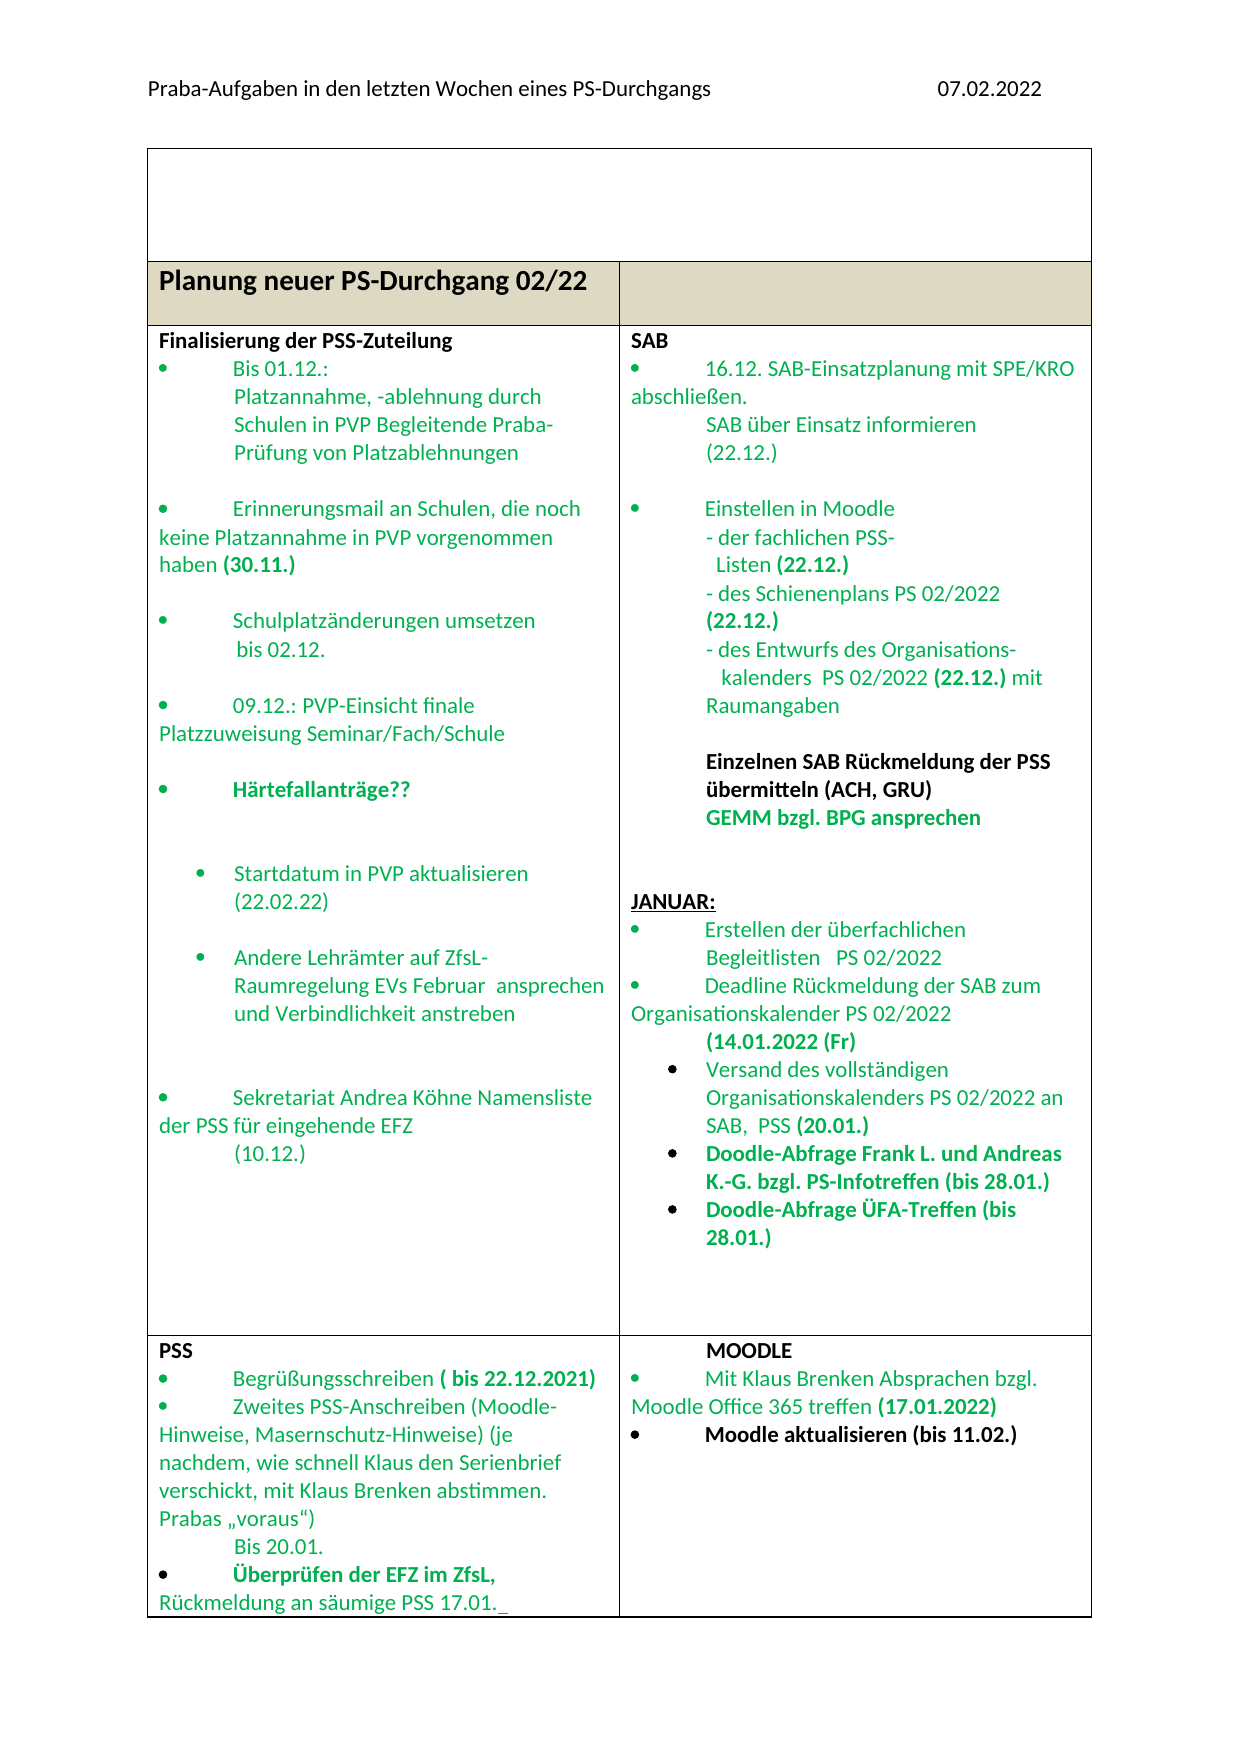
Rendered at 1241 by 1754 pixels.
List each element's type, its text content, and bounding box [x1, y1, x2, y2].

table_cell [620, 1336, 1091, 1616]
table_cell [148, 149, 1091, 261]
table_cell [620, 262, 1091, 325]
table_cell Finalisierung der PSS-Zuteilung Bis 01.12.: Platzannahme, -ablehnung durch Schulen in PVP Begleitende Praba-Prüfung von Platzablehnungen Erinnerungsmail an Schulen, die noch keine Platzannahme in PVP vorgenommen haben (30.11.) Schulplatzänderungen umsetzen bis 02.12. 09.12.: PVP-Einsicht finale Platzzuweisung Seminar/Fach/Schule Härtefallanträge?? Startdatum in PVP aktualisieren (22.02.22) Andere Lehrämter auf ZfsL-Raumregelung EVs Februar ansprechen und Verbindlichkeit anstreben Sekretariat Andrea Köhne Namensliste der PSS für eingehende EFZ (10.12.) [148, 326, 619, 1335]
table_cell Planung neuer PS-Durchgang 02/22 [148, 262, 619, 325]
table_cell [148, 1336, 619, 1616]
table_cell SAB 16.12. SAB-Einsatzplanung mit SPE/KRO abschließen. SAB über Einsatz informieren (22.12.) Einstellen in Moodle - der fachlichen PSS- Listen (22.12.) - des Schienenplans PS 02/2022 (22.12.) - des Entwurfs des Organisations- kalenders PS 02/2022 (22.12.) mit Raumangaben Einzelnen SAB Rückmeldung der PSS übermitteln (ACH, GRU) GEMM bzgl. BPG ansprechen JANUAR: Erstellen der überfachlichen Begleitlisten PS 02/2022 Deadline Rückmeldung der SAB zum Organisationskalender PS 02/2022 (14.01.2022 (Fr) Versand des vollständigen Organisationskalenders PS 02/2022 an SAB, PSS (20.01.) Doodle-Abfrage Frank L. und Andreas K.-G. bzgl. PS-Infotreffen (bis 28.01.) Doodle-Abfrage ÜFA-Treffen (bis 28.01.) [620, 326, 1091, 1335]
